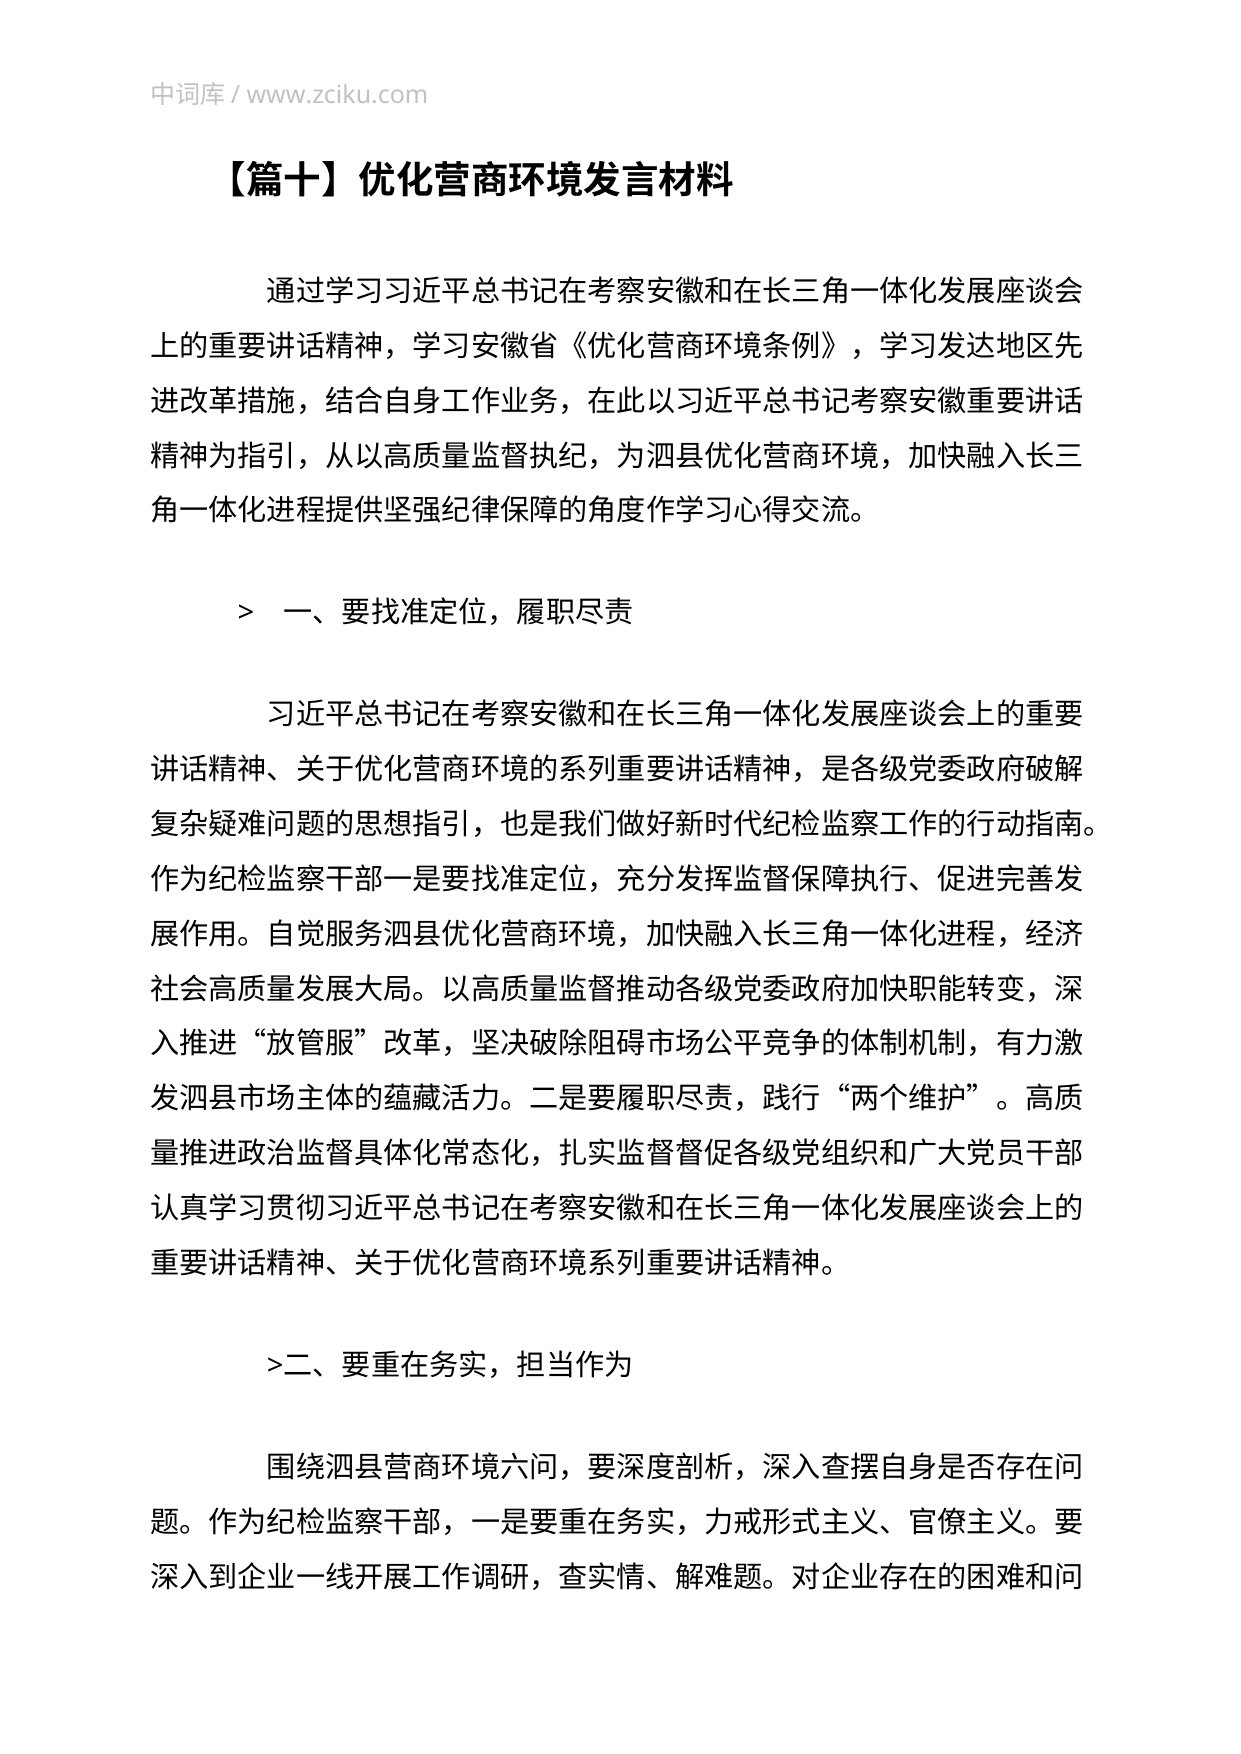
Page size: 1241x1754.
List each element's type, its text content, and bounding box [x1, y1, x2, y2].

text 【篇十】优化营商环境发言材料 [150, 150, 1090, 204]
text 习近平总书记在考察安徽和在长三角一体化发展座谈会上的重要讲话精神、关于优化营商环境的系列重要讲话精神，是各级党委政府破解复杂疑难问题的思想指引，也是我们做好新时代纪检监察工作的行动指南。作为纪检监察干部一是要找准定位，充分发挥监督保障执行、促进完善发展作用。自觉服务泗县优化营商环境，加快融入长三角一体化进程，经济社会高质量发展大局。以高质量监督推动各级党委政府加快职能转变，深入推进“放管服”改革，坚决破除阻碍市场公平竞争的体制机制，有力激发泗县市场主体的蕴藏活力。二是要履职尽责，践行“两个维护”。高质量推进政治监督具体化常态化，扎实监督督促各级党组织和广大党员干部认真学习贯彻习近平总书记在考察安徽和在长三角一体化发展座谈会上的重要讲话精神、关于优化营商环境系列重要讲话精神。 [150, 691, 1090, 1282]
text >二、要重在务实，担当作为 [150, 1341, 1090, 1384]
text 通过学习习近平总书记在考察安徽和在长三角一体化发展座谈会上的重要讲话精神，学习安徽省《优化营商环境条例》，学习发达地区先进改革措施，结合自身工作业务，在此以习近平总书记考察安徽重要讲话精神为指引，从以高质量监督执纪，为泗县优化营商环境，加快融入长三角一体化进程提供坚强纪律保障的角度作学习心得交流。 [150, 267, 1090, 529]
text > 一、要找准定位，履职尽责 [150, 589, 1090, 631]
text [150, 1443, 1090, 1596]
